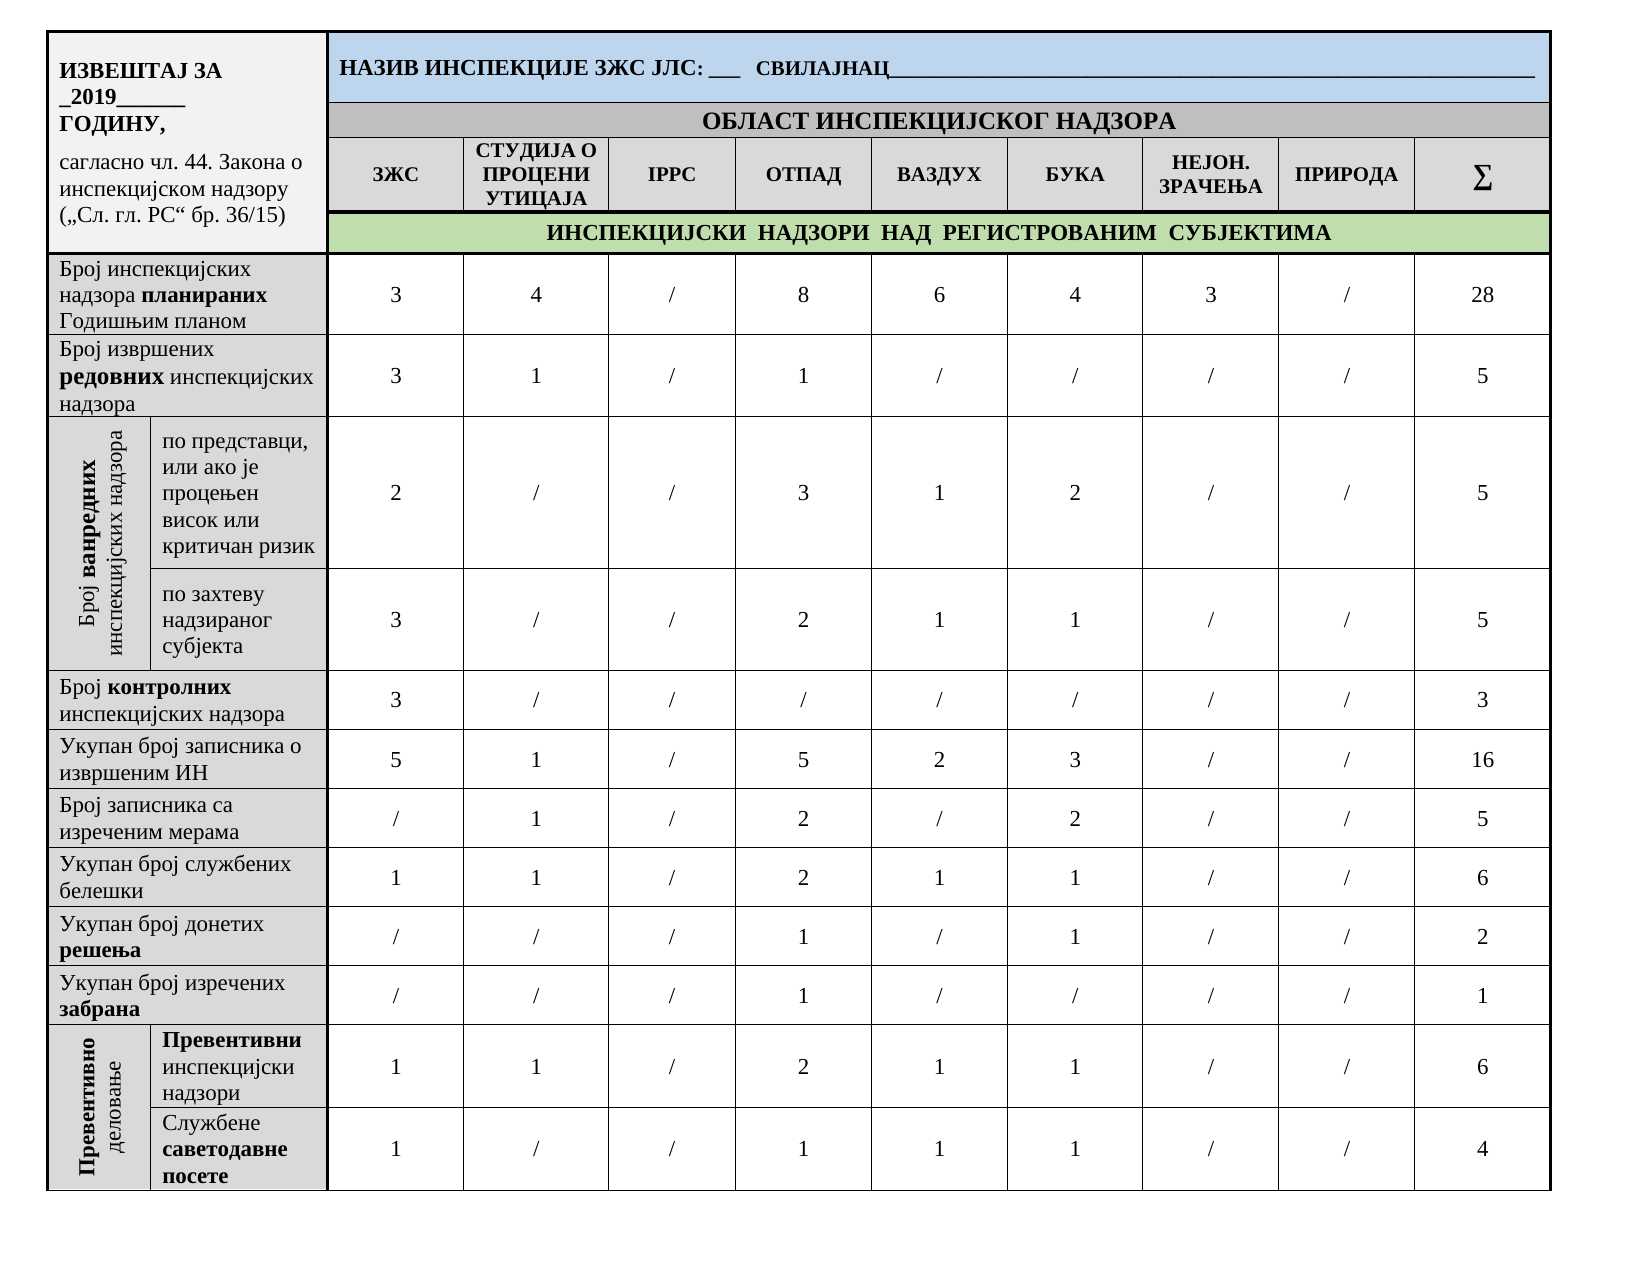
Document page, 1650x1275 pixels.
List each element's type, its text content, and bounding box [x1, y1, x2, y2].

table_cell / [609, 789, 735, 847]
table_cell 6 [1415, 848, 1549, 906]
table_cell 1 [1008, 907, 1142, 965]
table_cell / [609, 907, 735, 965]
table_cell / [609, 335, 735, 416]
table_cell / [464, 671, 608, 729]
table_cell 3 [329, 335, 463, 416]
table_cell ОТПАД [736, 138, 871, 210]
table_cell / [736, 671, 871, 729]
table_cell 3 [329, 569, 463, 670]
table_cell 28 [1415, 255, 1549, 334]
table_cell 2 [872, 730, 1007, 788]
table_cell / [1143, 907, 1278, 965]
table_cell 3 [1008, 730, 1142, 788]
table_cell 5 [1415, 569, 1549, 670]
table_cell / [329, 966, 463, 1024]
table_cell Превентивни инспекцијски надзори [151, 1025, 326, 1107]
table_cell / [609, 730, 735, 788]
table_cell 2 [736, 569, 871, 670]
table_cell / [1008, 966, 1142, 1024]
table_cell 4 [1008, 255, 1142, 334]
table_cell / [1143, 1025, 1278, 1107]
table_cell 6 [872, 255, 1007, 334]
table_cell 1 [464, 730, 608, 788]
table_cell / [609, 848, 735, 906]
table_cell по захтеву надзираног субјекта [151, 569, 326, 670]
table_header ИЗВЕШТАЈ ЗА _2019______ ГОДИНУ, сагласно чл. 44. Закона о инспекцијском надзору („Сл. гл. РС“ бр. 36/15) [49, 33, 326, 252]
table_cell 3 [329, 255, 463, 334]
table_cell 1 [1415, 966, 1549, 1024]
table_cell 1 [464, 1025, 608, 1107]
table_cell Укупан број изречених забрана [49, 966, 326, 1024]
table_cell ИНСПЕКЦИЈСКИ НАДЗОРИ НАД РЕГИСТРОВАНИМ СУБЈЕКТИМА [329, 214, 1549, 252]
table_cell Број записника са изреченим мерама [49, 789, 326, 847]
table_cell 1 [464, 335, 608, 416]
table_cell 1 [872, 1025, 1007, 1107]
table_cell / [1279, 907, 1414, 965]
table_cell / [1279, 730, 1414, 788]
table_cell НЕЈОН. ЗРАЧЕЊА [1143, 138, 1278, 210]
table_cell / [1143, 966, 1278, 1024]
table_cell 2 [329, 417, 463, 568]
table_cell Укупан број службених белешки [49, 848, 326, 906]
table_cell 2 [736, 848, 871, 906]
table_cell / [1143, 671, 1278, 729]
table_cell 4 [1415, 1108, 1549, 1189]
table_cell 2 [736, 789, 871, 847]
table_cell 3 [1415, 671, 1549, 729]
table_cell 1 [329, 1108, 463, 1189]
table_cell / [1279, 1108, 1414, 1189]
table_cell / [1008, 671, 1142, 729]
table_cell 1 [736, 335, 871, 416]
table_cell 6 [1415, 1025, 1549, 1107]
table_cell / [1008, 335, 1142, 416]
table_cell / [1143, 1108, 1278, 1189]
table_cell 1 [1008, 848, 1142, 906]
table_cell 4 [464, 255, 608, 334]
table_cell СТУДИЈА О ПРОЦЕНИ УТИЦАЈА [464, 138, 608, 210]
table_cell 5 [1415, 417, 1549, 568]
table_cell Укупан број донетих решења [49, 907, 326, 965]
table_cell Број извршених редовних инспекцијских надзора [49, 335, 326, 416]
table_cell 1 [872, 848, 1007, 906]
table_cell / [1279, 569, 1414, 670]
table_cell / [609, 417, 735, 568]
table_cell / [1143, 569, 1278, 670]
table_cell 3 [329, 671, 463, 729]
table_cell Службене саветодавне посете [151, 1108, 326, 1189]
table_cell / [1143, 417, 1278, 568]
table_cell / [609, 671, 735, 729]
table_cell / [1143, 789, 1278, 847]
table_cell 5 [329, 730, 463, 788]
table_cell 3 [736, 417, 871, 568]
table_cell 1 [736, 907, 871, 965]
table_cell 2 [1008, 789, 1142, 847]
table_cell 1 [464, 848, 608, 906]
table_cell / [609, 255, 735, 334]
table_cell / [609, 1108, 735, 1189]
table_cell / [872, 907, 1007, 965]
table_cell ОБЛАСТ ИНСПЕКЦИЈСКОГ НАДЗОРА [329, 103, 1549, 137]
table_cell / [464, 907, 608, 965]
table_cell 1 [1008, 1025, 1142, 1107]
table_cell / [609, 1025, 735, 1107]
table_cell / [1279, 671, 1414, 729]
table_cell 1 [464, 789, 608, 847]
table_cell Укупан број записника о извршеним ИН [49, 730, 326, 788]
table_cell / [329, 789, 463, 847]
table_cell 1 [1008, 1108, 1142, 1189]
table_header НАЗИВ ИНСПЕКЦИЈЕ ЗЖС ЈЛС: ___ СВИЛАЈНАЦ______________________________________________________________ [329, 33, 1549, 102]
table_cell 1 [872, 417, 1007, 568]
table_cell БУКА [1008, 138, 1142, 210]
table_cell Превентивно деловање [49, 1025, 150, 1189]
table_cell 3 [1143, 255, 1278, 334]
table_cell 1 [872, 569, 1007, 670]
table_cell / [1143, 335, 1278, 416]
table_cell 5 [736, 730, 871, 788]
table_cell / [609, 966, 735, 1024]
table_cell / [1279, 417, 1414, 568]
table_cell Број ванредних инспекцијских надзора [49, 417, 150, 670]
table_cell / [464, 966, 608, 1024]
table_cell / [464, 417, 608, 568]
table_cell / [464, 1108, 608, 1189]
table_cell ВАЗДУХ [872, 138, 1007, 210]
table_cell 8 [736, 255, 871, 334]
table_cell / [329, 907, 463, 965]
table_cell / [872, 966, 1007, 1024]
table_cell / [1279, 789, 1414, 847]
table_cell ЗЖС [329, 138, 463, 210]
table_cell ∑ [1415, 138, 1549, 210]
table_cell Број инспекцијских надзора планираних Годишњим планом [49, 255, 326, 334]
table_cell 2 [1008, 417, 1142, 568]
table_cell IPPC [609, 138, 735, 210]
table_cell 1 [736, 1108, 871, 1189]
table_cell / [1143, 730, 1278, 788]
table_cell / [872, 671, 1007, 729]
table_cell 1 [1008, 569, 1142, 670]
table_cell / [1279, 848, 1414, 906]
table_cell / [1279, 1025, 1414, 1107]
table_cell / [1143, 848, 1278, 906]
table_cell / [464, 569, 608, 670]
table_cell 1 [872, 1108, 1007, 1189]
table_cell 1 [736, 966, 871, 1024]
table_cell / [872, 335, 1007, 416]
table_cell ПРИРОДА [1279, 138, 1414, 210]
table_cell / [872, 789, 1007, 847]
table_cell / [1279, 335, 1414, 416]
table_cell 5 [1415, 335, 1549, 416]
table_cell 16 [1415, 730, 1549, 788]
table_cell 2 [736, 1025, 871, 1107]
table_cell 1 [329, 848, 463, 906]
table_cell 5 [1415, 789, 1549, 847]
table_cell 2 [1415, 907, 1549, 965]
table_cell / [609, 569, 735, 670]
table_cell 1 [329, 1025, 463, 1107]
table_cell / [1279, 966, 1414, 1024]
table_cell по представци, или ако је процењен висок или критичан ризик [151, 417, 326, 568]
table_cell Број контролних инспекцијских надзора [49, 671, 326, 729]
table_cell / [1279, 255, 1414, 334]
